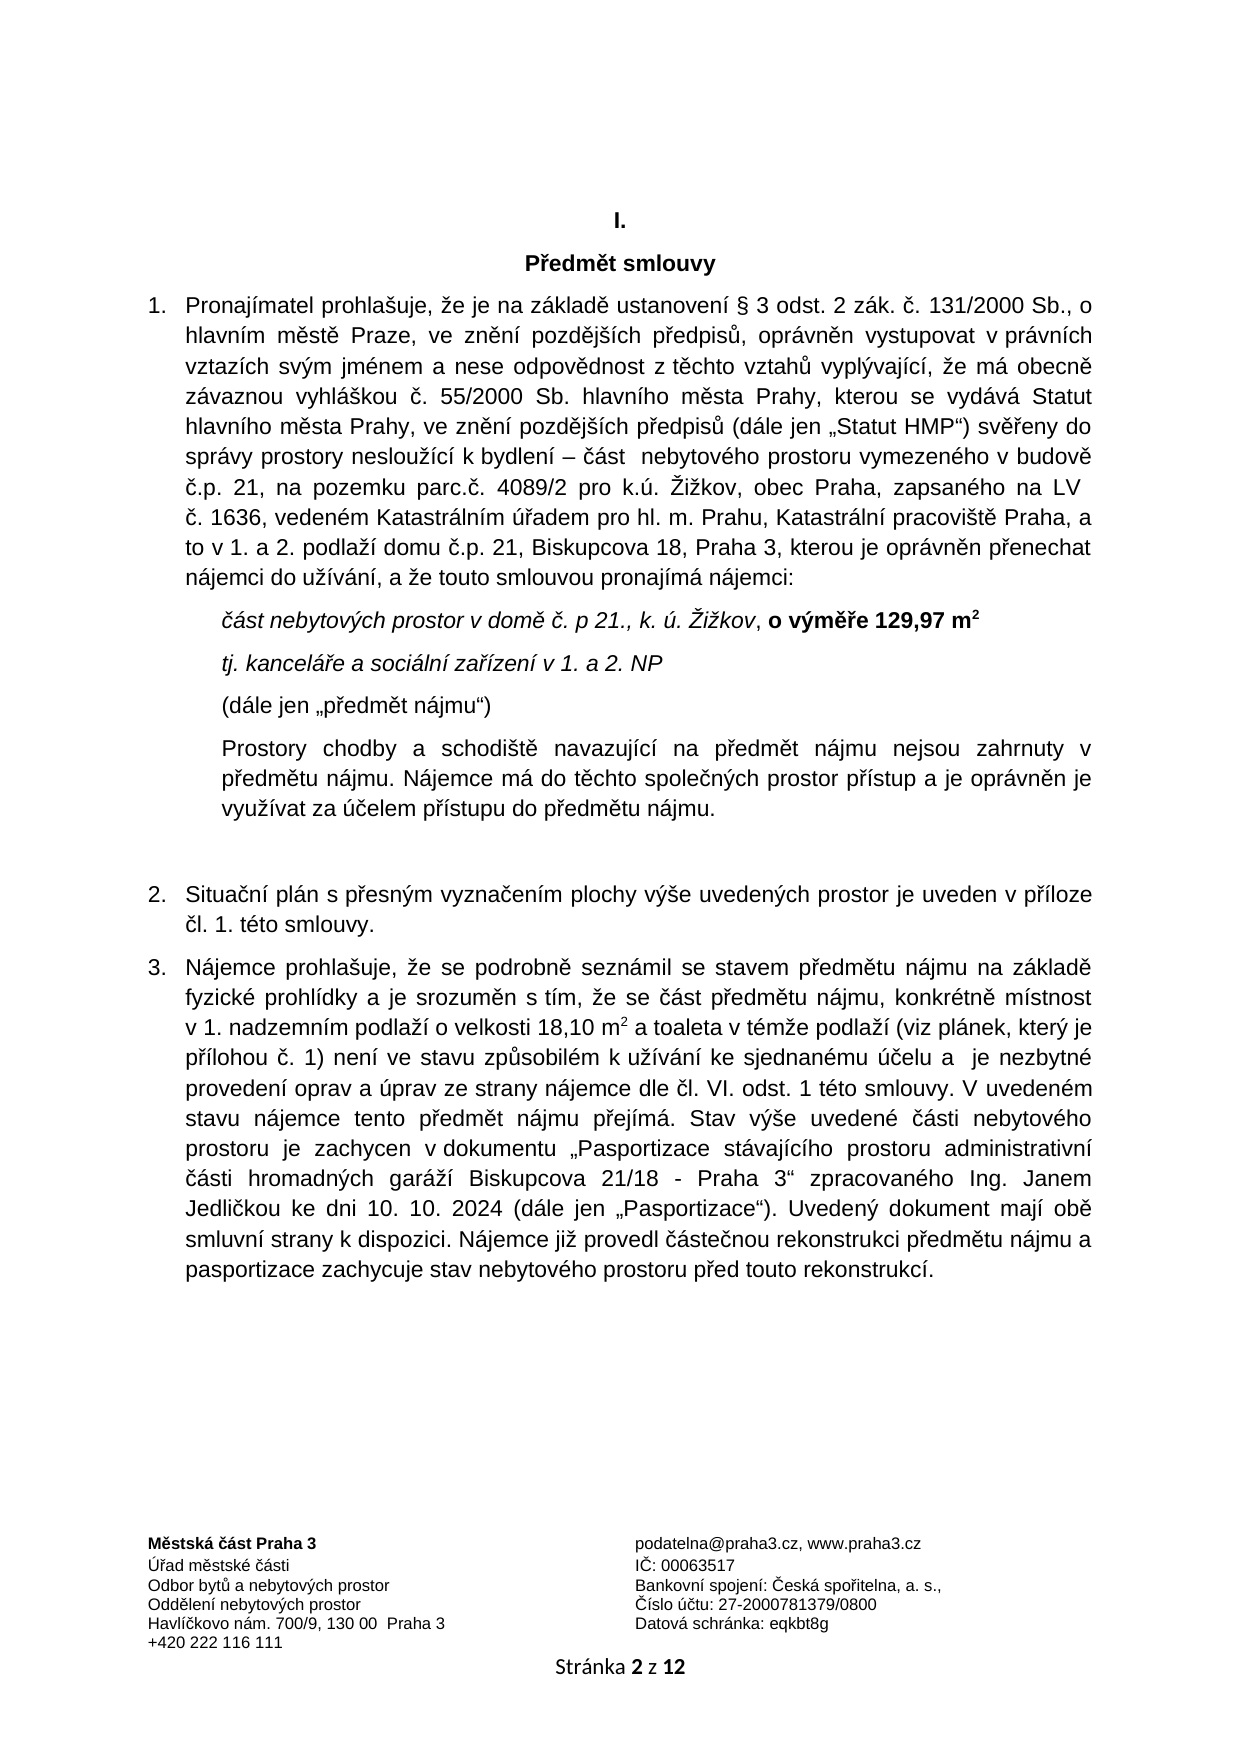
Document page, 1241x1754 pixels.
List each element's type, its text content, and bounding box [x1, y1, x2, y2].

list Pronajímatel prohlašuje, že je na základě ustanovení § 3 odst. 2 zák. č. 131/2000 Sb., o hlavním městě Praze, ve znění pozdějších předpisů, oprávněn vystupovat v právních vztazích svým jménem a nese odpovědnost z těchto vztahů vyplývající, že má obecně závaznou vyhláškou č. 55/2000 Sb. hlavního města Prahy, kterou se vydává Statut hlavního města Prahy, ve znění pozdějších předpisů (dále jen „Statut HMP“) svěřeny do správy prostory nesloužící k bydlení – část nebytového prostoru vymezeného v budově č.p. 21, na pozemku parc.č. 4089/2 pro k.ú. Žižkov, obec Praha, zapsaného na LV č. 1636, vedeném Katastrálním úřadem pro hl. m. Prahu, Katastrální pracoviště Praha, a to v 1. a 2. podlaží domu č.p. 21, Biskupcova 18, Praha 3, kterou je oprávněn přenechat nájemci do užívání, a že touto smlouvou pronajímá nájemci: [148, 292, 1092, 590]
text tj. kanceláře a sociální zařízení v 1. a 2. NP [221, 649, 1092, 676]
text část nebytových prostor v domě č. p 21., k. ú. Žižkov, o výměře 129,97 m2 [221, 607, 1092, 633]
list Nájemce prohlašuje, že se podrobně seznámil se stavem předmětu nájmu na základě fyzické prohlídky a je srozuměn s tím, že se část předmětu nájmu, konkrétně místnost v 1. nadzemním podlaží o velkosti 18,10 m2 a toaleta v témže podlaží (viz plánek, který je přílohou č. 1) není ve stavu způsobilém k užívání ke sjednanému účelu a je nezbytné provedení oprav a úprav ze strany nájemce dle čl. VI. odst. 1 této smlouvy. V uvedeném stavu nájemce tento předmět nájmu přejímá. Stav výše uvedené části nebytového prostoru je zachycen v dokumentu „Pasportizace stávajícího prostoru administrativní části hromadných garáží Biskupcova 21/18 - Praha 3“ zpracovaného Ing. Janem Jedličkou ke dni 10. 10. 2024 (dále jen „Pasportizace“). Uvedený dokument mají obě smluvní strany k dispozici. Nájemce již provedl částečnou rekonstrukci předmětu nájmu a pasportizace zachycuje stav nebytového prostoru před touto rekonstrukcí. [148, 954, 1092, 1282]
text (dále jen „předmět nájmu“) [221, 692, 1092, 718]
text Prostory chodby a schodiště navazující na předmět nájmu nejsou zahrnuty v předmětu nájmu. Nájemce má do těchto společných prostor přístup a je oprávněn je využívat za účelem přístupu do předmětu nájmu. [221, 735, 1092, 822]
text I. [148, 207, 1092, 233]
text Předmět smlouvy [148, 249, 1092, 276]
list Situační plán s přesným vyznačením plochy výše uvedených prostor je uveden v příloze čl. 1. této smlouvy. [148, 881, 1092, 937]
